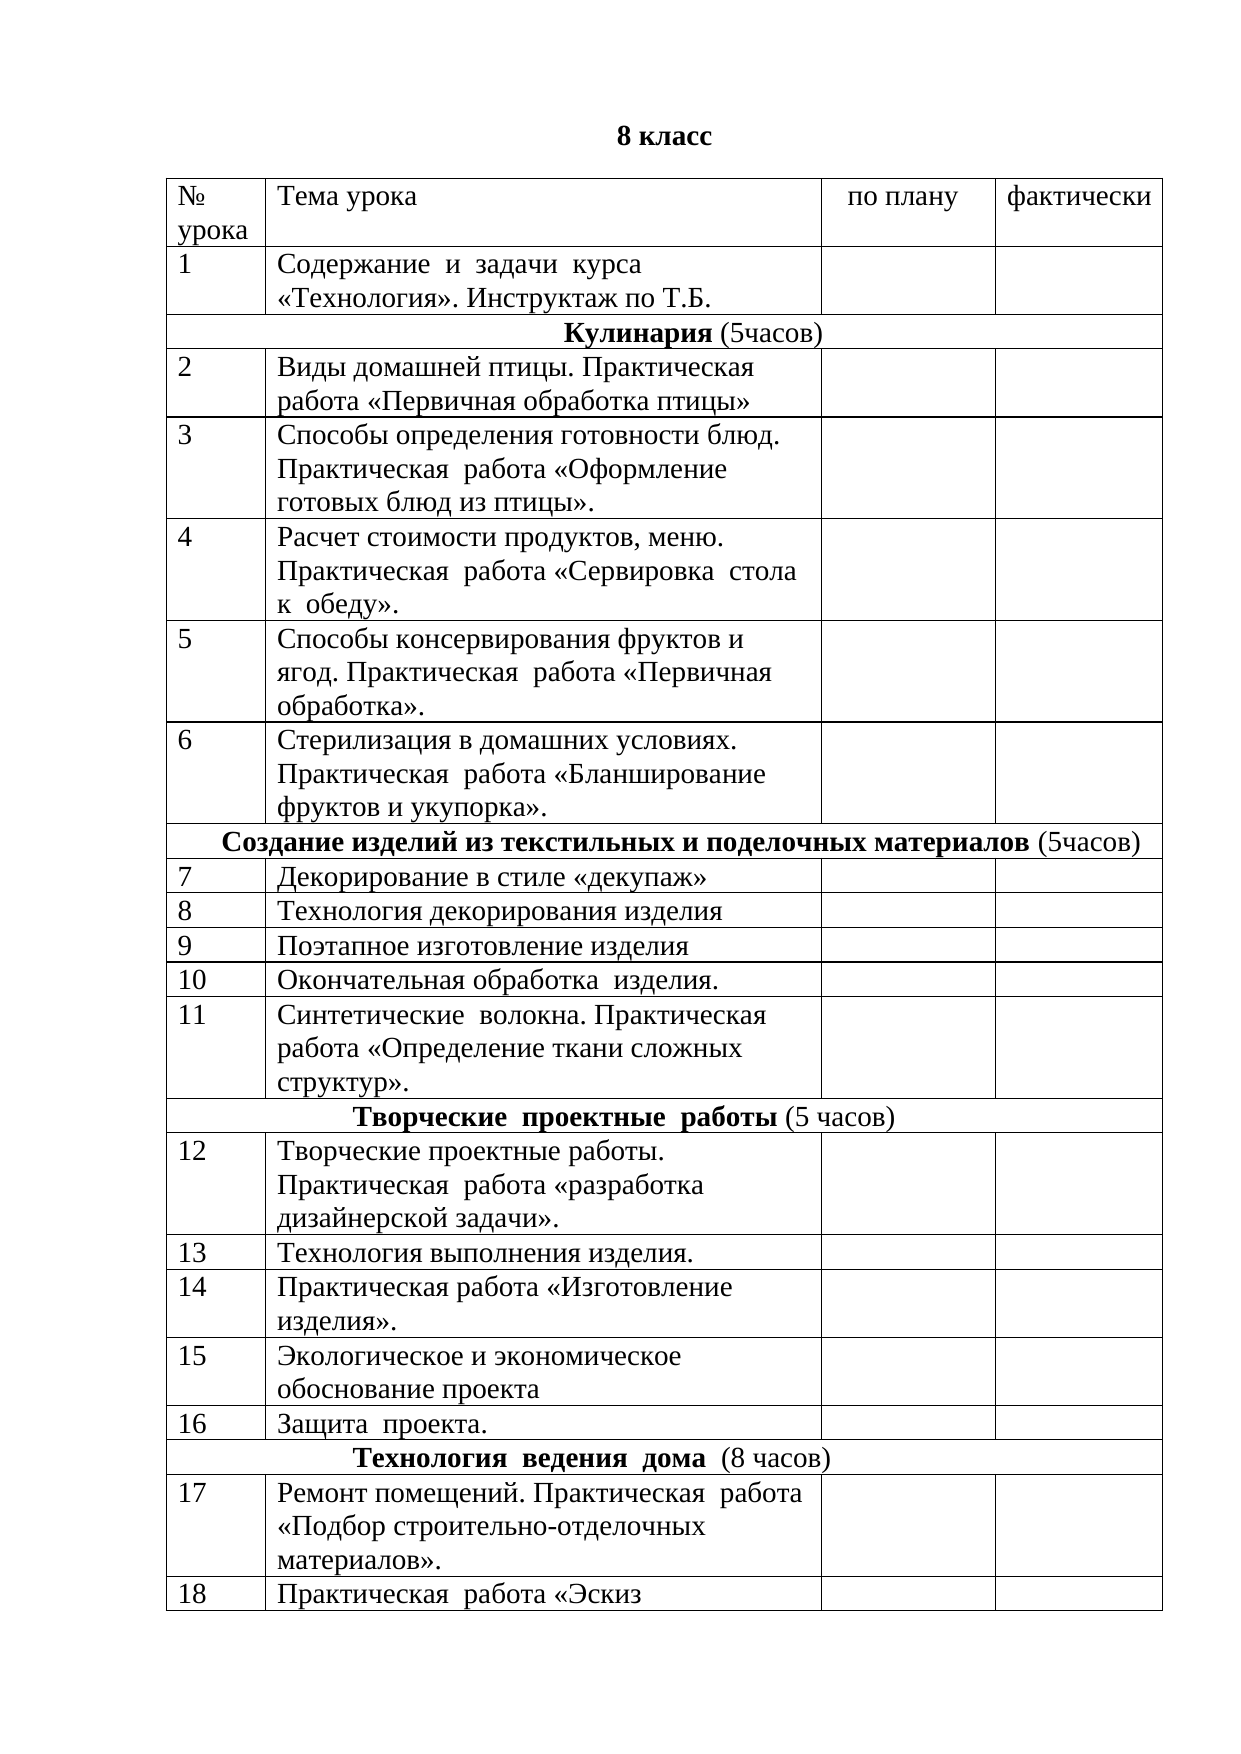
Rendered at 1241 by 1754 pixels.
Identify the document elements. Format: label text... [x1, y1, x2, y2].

table_cell [996, 723, 1162, 823]
table_cell Технология ведения дома (8 часов) [167, 1440, 1162, 1474]
table_cell [822, 1406, 995, 1439]
table_cell [996, 519, 1162, 620]
table_cell Способы консервирования фруктов и ягод. Практическая работа «Первичная обработка». [266, 621, 821, 721]
table_cell Содержание и задачи курса «Технология». Инструктаж по Т.Б. [266, 247, 821, 314]
table_cell [822, 1338, 995, 1405]
table_cell [822, 997, 995, 1098]
table_cell 8 [167, 893, 265, 927]
table_cell [822, 418, 995, 518]
table_cell Создание изделий из текстильных и поделочных материалов (5часов) [167, 824, 1162, 858]
table_cell [996, 247, 1162, 314]
table_cell 13 [167, 1235, 265, 1268]
table_cell [822, 1577, 995, 1610]
table_cell 2 [167, 349, 265, 416]
table_header по плану [822, 179, 995, 246]
table_cell Декорирование в стиле «декупаж» [266, 859, 821, 892]
table_cell 9 [167, 928, 265, 961]
table_cell [996, 928, 1162, 961]
table_cell 6 [167, 723, 265, 823]
table_cell [996, 349, 1162, 416]
table_cell [822, 247, 995, 314]
table_cell Творческие проектные работы (5 часов) [167, 1099, 1162, 1132]
table_cell Виды домашней птицы. Практическая работа «Первичная обработка птицы» [266, 349, 821, 416]
table_cell [822, 1235, 995, 1268]
table_cell [822, 859, 995, 892]
table_cell 18 [167, 1577, 265, 1610]
table_cell 12 [167, 1133, 265, 1234]
table_cell Расчет стоимости продуктов, меню. Практическая работа «Сервировка стола к обеду». [266, 519, 821, 620]
table_cell Способы определения готовности блюд. Практическая работа «Оформление готовых блюд из птицы». [266, 418, 821, 518]
table_cell Творческие проектные работы. Практическая работа «разработка дизайнерской задачи». [266, 1133, 821, 1234]
table_cell [822, 1133, 995, 1234]
table_cell [996, 997, 1162, 1098]
table_cell 14 [167, 1270, 265, 1337]
table_cell [822, 928, 995, 961]
table_cell Окончательная обработка изделия. [266, 963, 821, 996]
table_header фактически [996, 179, 1162, 246]
text 8 класс [177, 118, 1152, 152]
table_cell 10 [167, 963, 265, 996]
table_cell [822, 1270, 995, 1337]
table_cell 4 [167, 519, 265, 620]
table_cell [996, 963, 1162, 996]
table_cell Стерилизация в домашних условиях. Практическая работа «Бланширование фруктов и укупорка». [266, 723, 821, 823]
table_cell [822, 1475, 995, 1576]
table_cell Технология декорирования изделия [266, 893, 821, 927]
table_cell [996, 893, 1162, 927]
table_cell Технология выполнения изделия. [266, 1235, 821, 1268]
table_cell 15 [167, 1338, 265, 1405]
table_cell 5 [167, 621, 265, 721]
table_cell Кулинария (5часов) [167, 315, 1162, 348]
table_cell [996, 1270, 1162, 1337]
table_cell [996, 1338, 1162, 1405]
table_cell 7 [167, 859, 265, 892]
table_cell Ремонт помещений. Практическая работа «Подбор строительно-отделочных материалов». [266, 1475, 821, 1576]
table_cell Защита проекта. [266, 1406, 821, 1439]
table_cell [996, 1475, 1162, 1576]
table_cell [996, 418, 1162, 518]
table_header № урока [167, 179, 265, 246]
table_cell Практическая работа «Изготовление изделия». [266, 1270, 821, 1337]
table_cell 11 [167, 997, 265, 1098]
table_cell 1 [167, 247, 265, 314]
table_cell 16 [167, 1406, 265, 1439]
table_cell [996, 621, 1162, 721]
table_header Тема урока [266, 179, 821, 246]
table_cell [996, 1406, 1162, 1439]
table_cell [822, 893, 995, 927]
table_cell [996, 859, 1162, 892]
table_cell Экологическое и экономическое обоснование проекта [266, 1338, 821, 1405]
table_cell [996, 1133, 1162, 1234]
table_cell [996, 1577, 1162, 1610]
table_cell [822, 349, 995, 416]
table_cell Синтетические волокна. Практическая работа «Определение ткани сложных структур». [266, 997, 821, 1098]
table_cell 3 [167, 418, 265, 518]
table_cell [822, 723, 995, 823]
table_cell [822, 519, 995, 620]
table_cell 17 [167, 1475, 265, 1576]
table_cell [822, 621, 995, 721]
table_cell [822, 963, 995, 996]
table_cell Поэтапное изготовление изделия [266, 928, 821, 961]
table_cell [996, 1235, 1162, 1268]
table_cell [266, 1577, 821, 1610]
